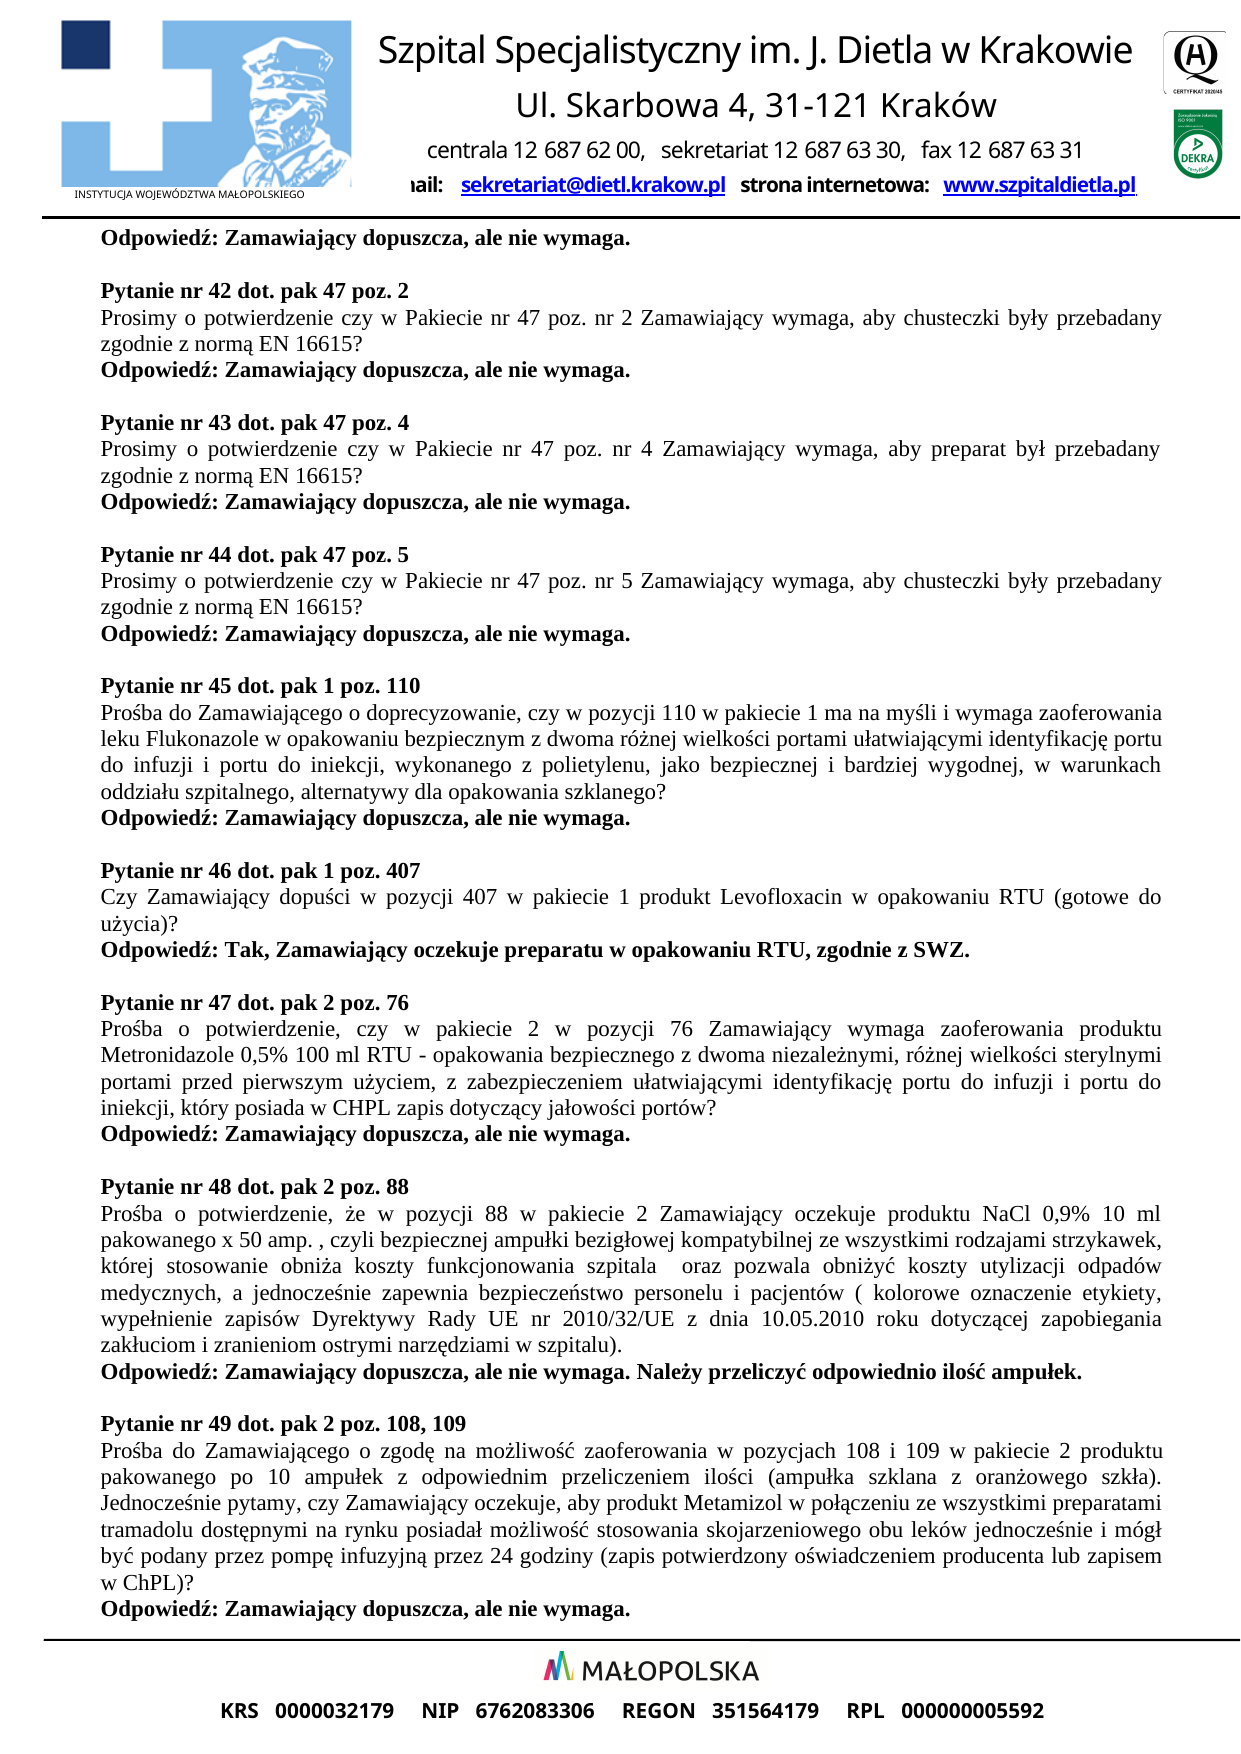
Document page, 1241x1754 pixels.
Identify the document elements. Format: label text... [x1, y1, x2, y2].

text Odpowiedź: Zamawiający dopuszcza, ale nie wymaga. Należy przeliczyć odpowiednio ilość ampułek. [100, 1358, 1163, 1384]
text Prosimy o potwierdzenie czy w Pakiecie nr 47 poz. nr 5 Zamawiający wymaga, aby chusteczki były przebadany zgodnie z normą EN 16615? [100, 567, 1163, 620]
text Odpowiedź: Zamawiający dopuszcza, ale nie wymaga. [100, 1595, 1163, 1621]
picture [534, 1645, 772, 1693]
text Czy Zamawiający dopuści w pozycji 407 w pakiecie 1 produkt Levofloxacin w opakowaniu RTU (gotowe do użycia)? [100, 883, 1163, 936]
text Pytanie nr 45 dot. pak 1 poz. 110 [100, 672, 1163, 699]
text Odpowiedź: Zamawiający dopuszcza, ale nie wymaga. [100, 356, 1163, 383]
picture [61, 20, 352, 187]
text Odpowiedź: Zamawiający dopuszcza, ale nie wymaga. [100, 488, 1163, 514]
text Odpowiedź: Zamawiający dopuszcza, ale nie wymaga. [100, 1121, 1163, 1147]
text Pytanie nr 47 dot. pak 2 poz. 76 [100, 989, 1163, 1015]
text Pytanie nr 43 dot. pak 47 poz. 4 [100, 409, 1163, 435]
text Pytanie nr 46 dot. pak 1 poz. 407 [100, 857, 1163, 883]
text Prośba o potwierdzenie, że w pozycji 88 w pakiecie 2 Zamawiający oczekuje produktu NaCl 0,9% 10 ml pakowanego x 50 amp. , czyli bezpiecznej ampułki bezigłowej kompatybilnej ze wszystkimi rodzajami strzykawek, której stosowanie obniża koszty funkcjonowania szpitala oraz pozwala obniżyć koszty utylizacji odpadów medycznych, a jednocześnie zapewnia bezpieczeństwo personelu i pacjentów ( kolorowe oznaczenie etykiety, wypełnienie zapisów Dyrektywy Rady UE nr 2010/32/UE z dnia 10.05.2010 roku dotyczącej zapobiegania zakłuciom i zranieniom ostrymi narzędziami w szpitalu). [100, 1199, 1163, 1358]
text Odpowiedź: Zamawiający dopuszcza, ale nie wymaga. [100, 224, 1163, 251]
text Prośba do Zamawiającego o doprecyzowanie, czy w pozycji 110 w pakiecie 1 ma na myśli i wymaga zaoferowania leku Flukonazole w opakowaniu bezpiecznym z dwoma różnej wielkości portami ułatwiającymi identyfikację portu do infuzji i portu do iniekcji, wykonanego z polietylenu, jako bezpiecznej i bardziej wygodnej, w warunkach oddziału szpitalnego, alternatywy dla opakowania szklanego? [100, 699, 1163, 804]
text Odpowiedź: Zamawiający dopuszcza, ale nie wymaga. [100, 804, 1163, 831]
text Odpowiedź: Zamawiający dopuszcza, ale nie wymaga. [100, 620, 1163, 646]
text Pytanie nr 42 dot. pak 47 poz. 2 [100, 277, 1163, 303]
text Pytanie nr 49 dot. pak 2 poz. 108, 109 [100, 1410, 1163, 1437]
text Prosimy o potwierdzenie czy w Pakiecie nr 47 poz. nr 2 Zamawiający wymaga, aby chusteczki były przebadany zgodnie z normą EN 16615? [100, 303, 1163, 356]
text Pytanie nr 44 dot. pak 47 poz. 5 [100, 541, 1163, 567]
picture [1173, 109, 1223, 179]
text Prośba do Zamawiającego o zgodę na możliwość zaoferowania w pozycjach 108 i 109 w pakiecie 2 produktu pakowanego po 10 ampułek z odpowiednim przeliczeniem ilości (ampułka szklana z oranżowego szkła). Jednocześnie pytamy, czy Zamawiający oczekuje, aby produkt Metamizol w połączeniu ze wszystkimi preparatami tramadolu dostępnymi na rynku posiadał możliwość stosowania skojarzeniowego obu leków jednocześnie i mógł być podany przez pompę infuzyjną przez 24 godziny (zapis potwierdzony oświadczeniem producenta lub zapisem w ChPL)? [100, 1437, 1163, 1595]
picture [1163, 31, 1226, 94]
text Pytanie nr 48 dot. pak 2 poz. 88 [100, 1173, 1163, 1199]
text Odpowiedź: Tak, Zamawiający oczekuje preparatu w opakowaniu RTU, zgodnie z SWZ. [100, 936, 1163, 962]
text Prosimy o potwierdzenie czy w Pakiecie nr 47 poz. nr 4 Zamawiający wymaga, aby preparat był przebadany zgodnie z normą EN 16615? [100, 435, 1163, 488]
text Prośba o potwierdzenie, czy w pakiecie 2 w pozycji 76 Zamawiający wymaga zaoferowania produktu Metronidazole 0,5% 100 ml RTU - opakowania bezpiecznego z dwoma niezależnymi, różnej wielkości sterylnymi portami przed pierwszym użyciem, z zabezpieczeniem ułatwiającymi identyfikację portu do infuzji i portu do iniekcji, który posiada w CHPL zapis dotyczący jałowości portów? [100, 1015, 1163, 1121]
